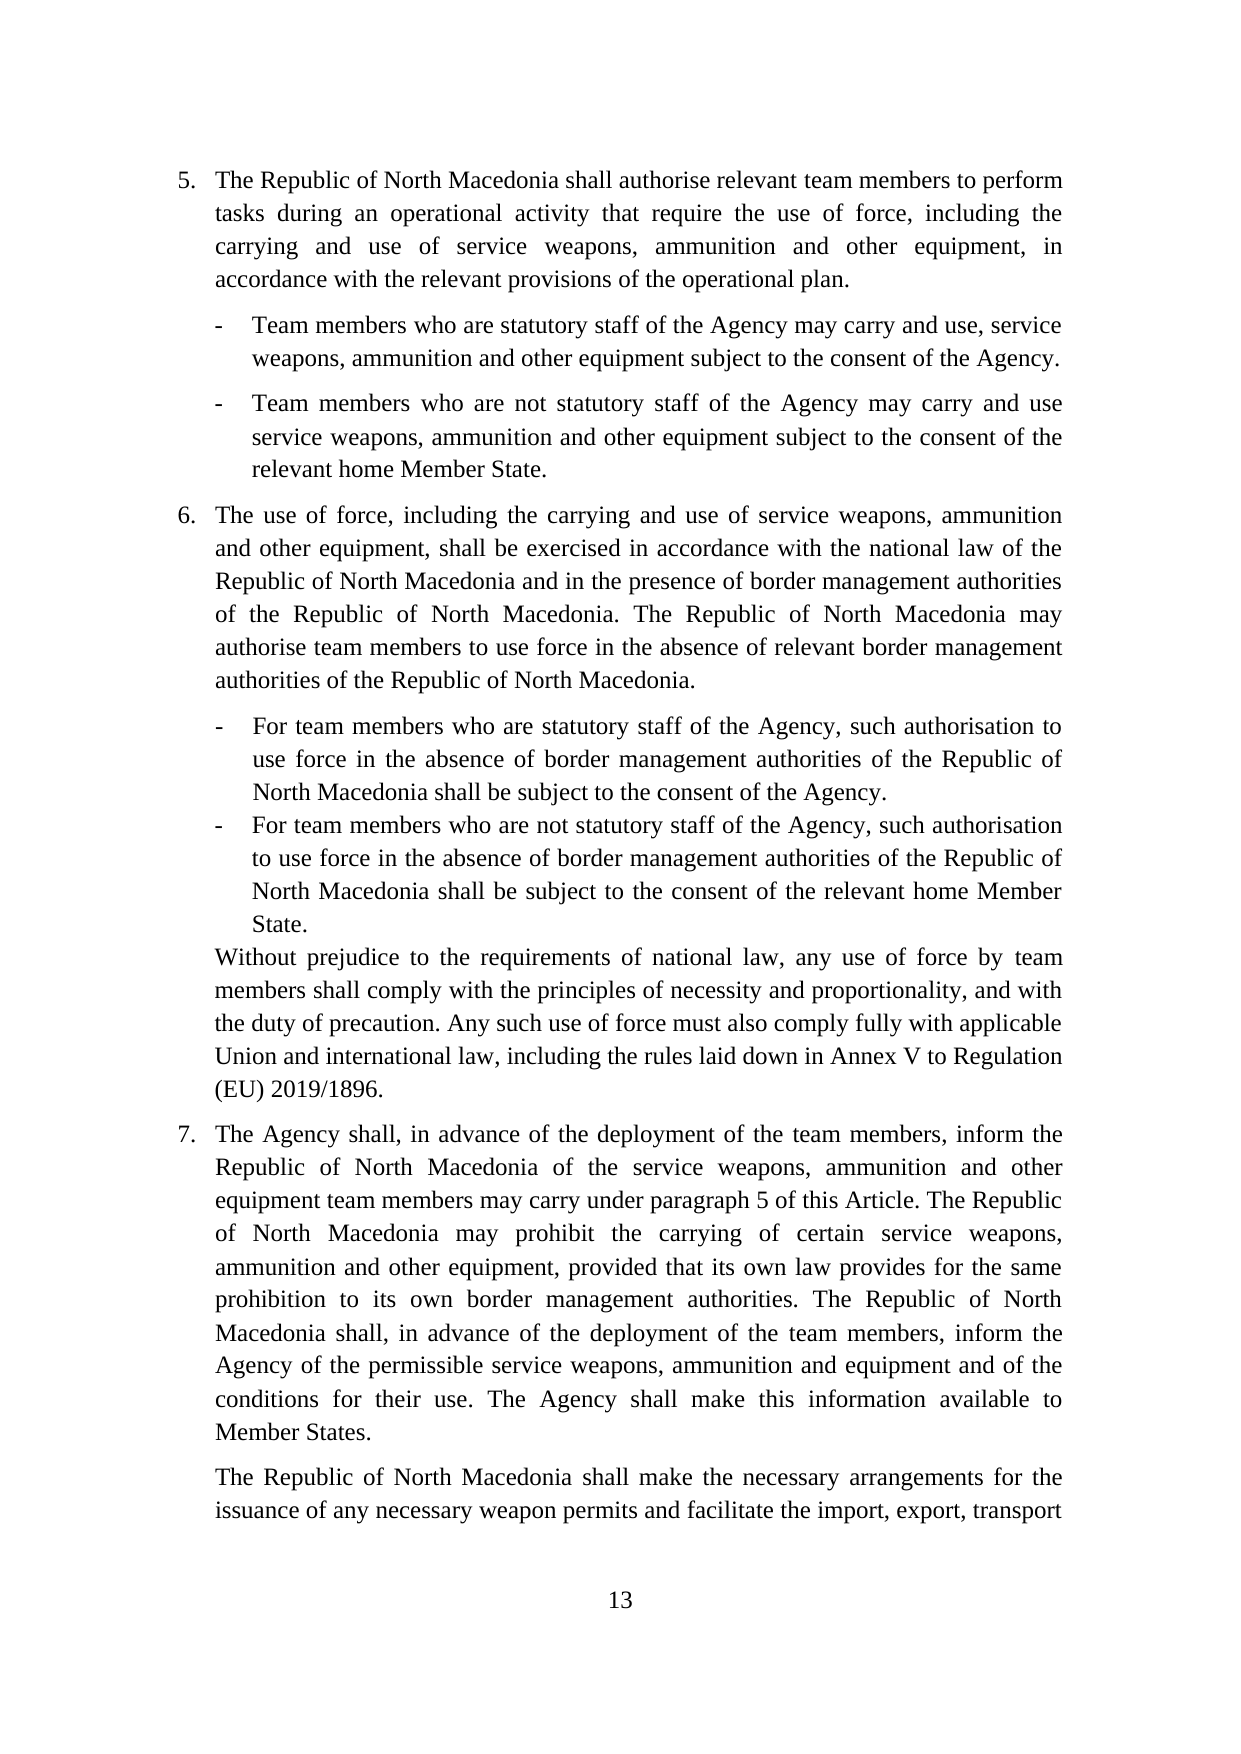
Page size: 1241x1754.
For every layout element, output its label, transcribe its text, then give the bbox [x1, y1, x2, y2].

list The use of force, including the carrying and use of service weapons, ammunition and other equipment, shall be exercised in accordance with the national law of the Republic of North Macedonia and in the presence of border management authorities of the Republic of North Macedonia. The Republic of North Macedonia may authorise team members to use force in the absence of relevant border management authorities of the Republic of North Macedonia. [177, 500, 1063, 694]
list For team members who are not statutory staff of the Agency, such authorisation to use force in the absence of border management authorities of the Republic of North Macedonia shall be subject to the consent of the relevant home Member State. [214, 810, 1063, 938]
list The Agency shall, in advance of the deployment of the team members, inform the Republic of North Macedonia of the service weapons, ammunition and other equipment team members may carry under paragraph 5 of this Article. The Republic of North Macedonia may prohibit the carrying of certain service weapons, ammunition and other equipment, provided that its own law provides for the same prohibition to its own border management authorities. The Republic of North Macedonia shall, in advance of the deployment of the team members, inform the Agency of the permissible service weapons, ammunition and equipment and of the conditions for their use. The Agency shall make this information available to Member States. [177, 1119, 1063, 1445]
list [215, 1462, 1063, 1524]
list For team members who are statutory staff of the Agency, such authorisation to use force in the absence of border management authorities of the Republic of North Macedonia shall be subject to the consent of the Agency. [215, 711, 1063, 806]
list The Republic of North Macedonia shall authorise relevant team members to perform tasks during an operational activity that require the use of force, including the carrying and use of service weapons, ammunition and other equipment, in accordance with the relevant provisions of the operational plan. [177, 165, 1063, 293]
list Team members who are not statutory staff of the Agency may carry and use service weapons, ammunition and other equipment subject to the consent of the relevant home Member State. [214, 388, 1063, 483]
list Without prejudice to the requirements of national law, any use of force by team members shall comply with the principles of necessity and proportionality, and with the duty of precaution. Any such use of force must also comply fully with applicable Union and international law, including the rules laid down in Annex V to Regulation (EU) 2019/1896. [214, 942, 1063, 1103]
list Team members who are statutory staff of the Agency may carry and use, service weapons, ammunition and other equipment subject to the consent of the Agency. [214, 310, 1063, 372]
